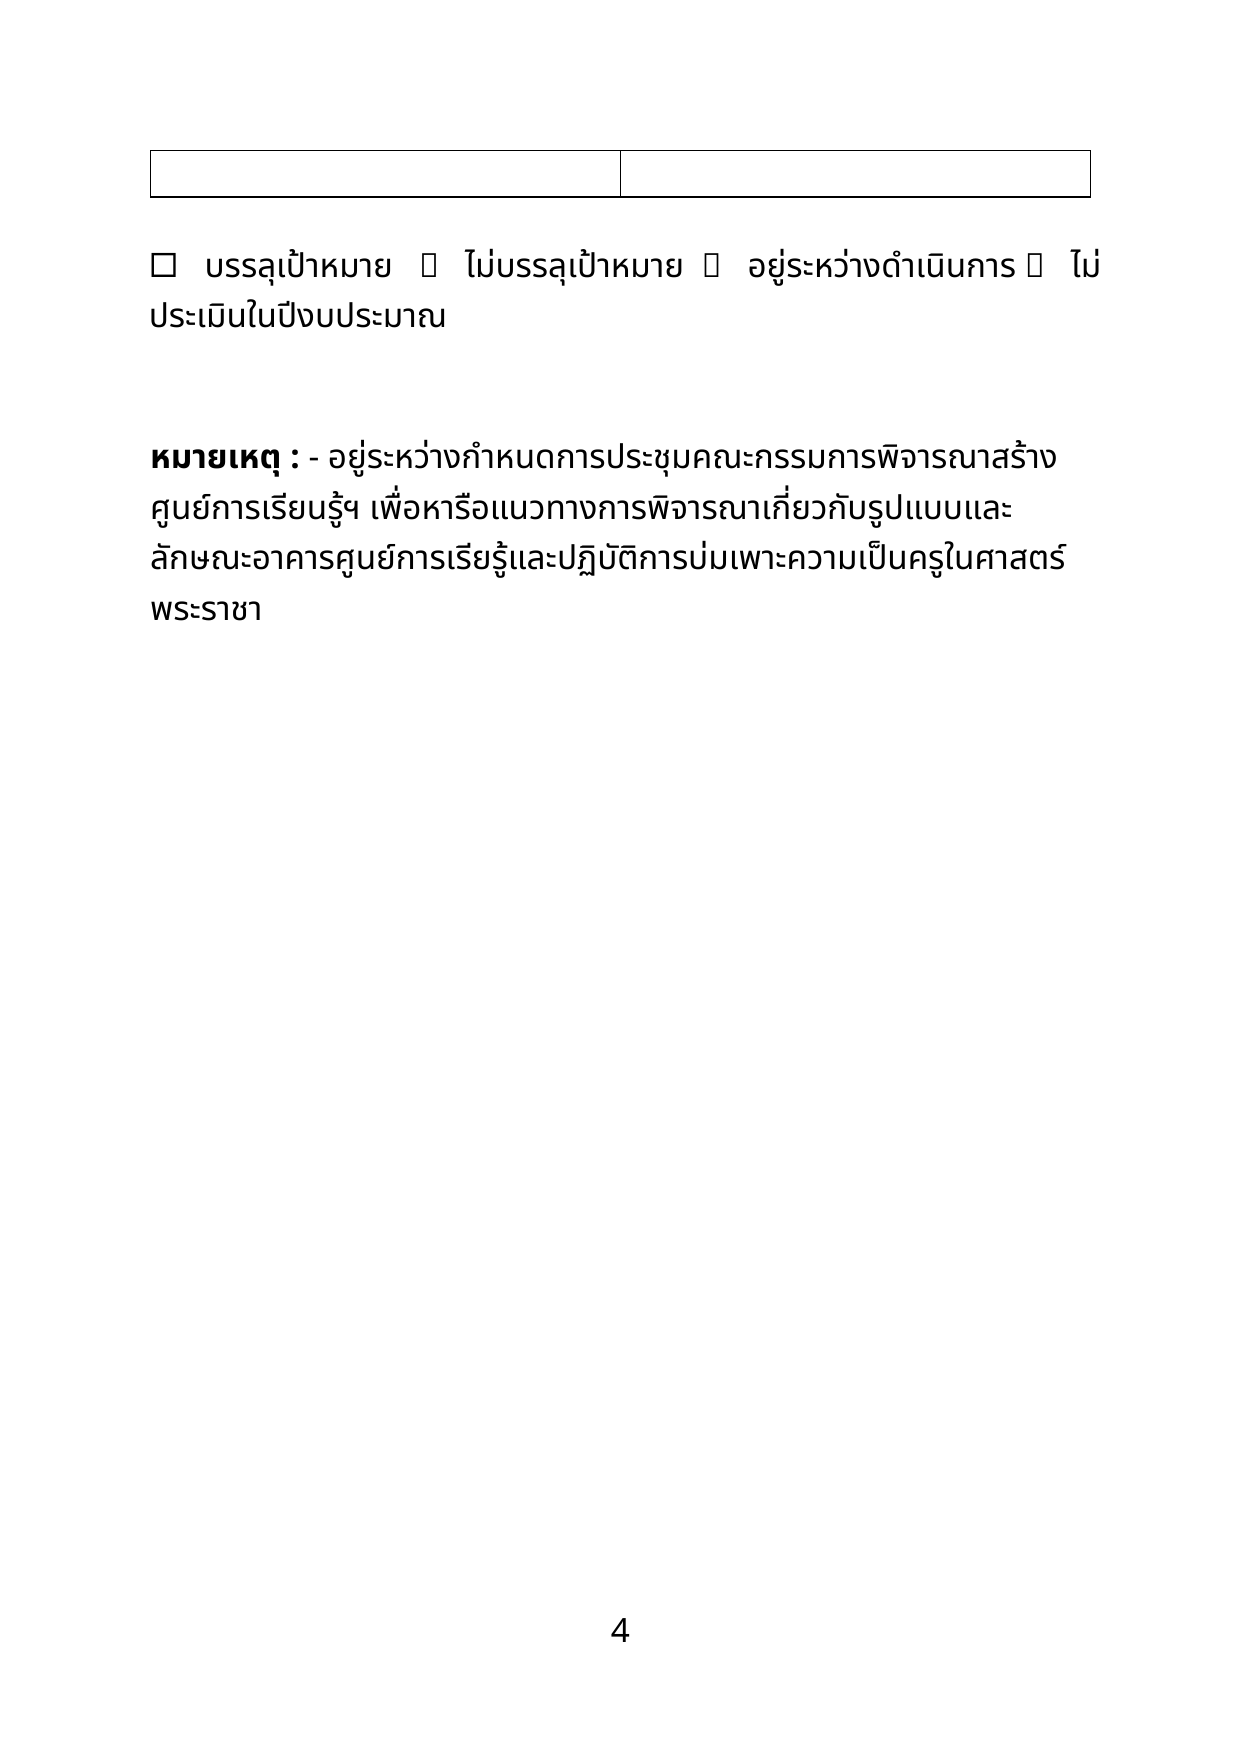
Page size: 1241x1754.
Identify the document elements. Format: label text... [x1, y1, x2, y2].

text บรรลุเป้าหมาย ไม่บรรลุเป้าหมาย อยู่ระหว่างดำเนินการ ไม่ประเมินในปีงบประมาณ [148, 242, 1147, 342]
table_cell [151, 151, 620, 196]
text หมายเหตุ : - อยู่ระหว่างกำหนดการประชุมคณะกรรมการพิจารณาสร้างศูนย์การเรียนรู้ฯ เพื่อหารือแนวทางการพิจารณาเกี่ยวกับรูปแบบและลักษณะอาคารศูนย์การเรียรู้และปฏิบัติการบ่มเพาะความเป็นครูในศาสตร์พระราชา [150, 433, 1090, 635]
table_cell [621, 151, 1090, 196]
